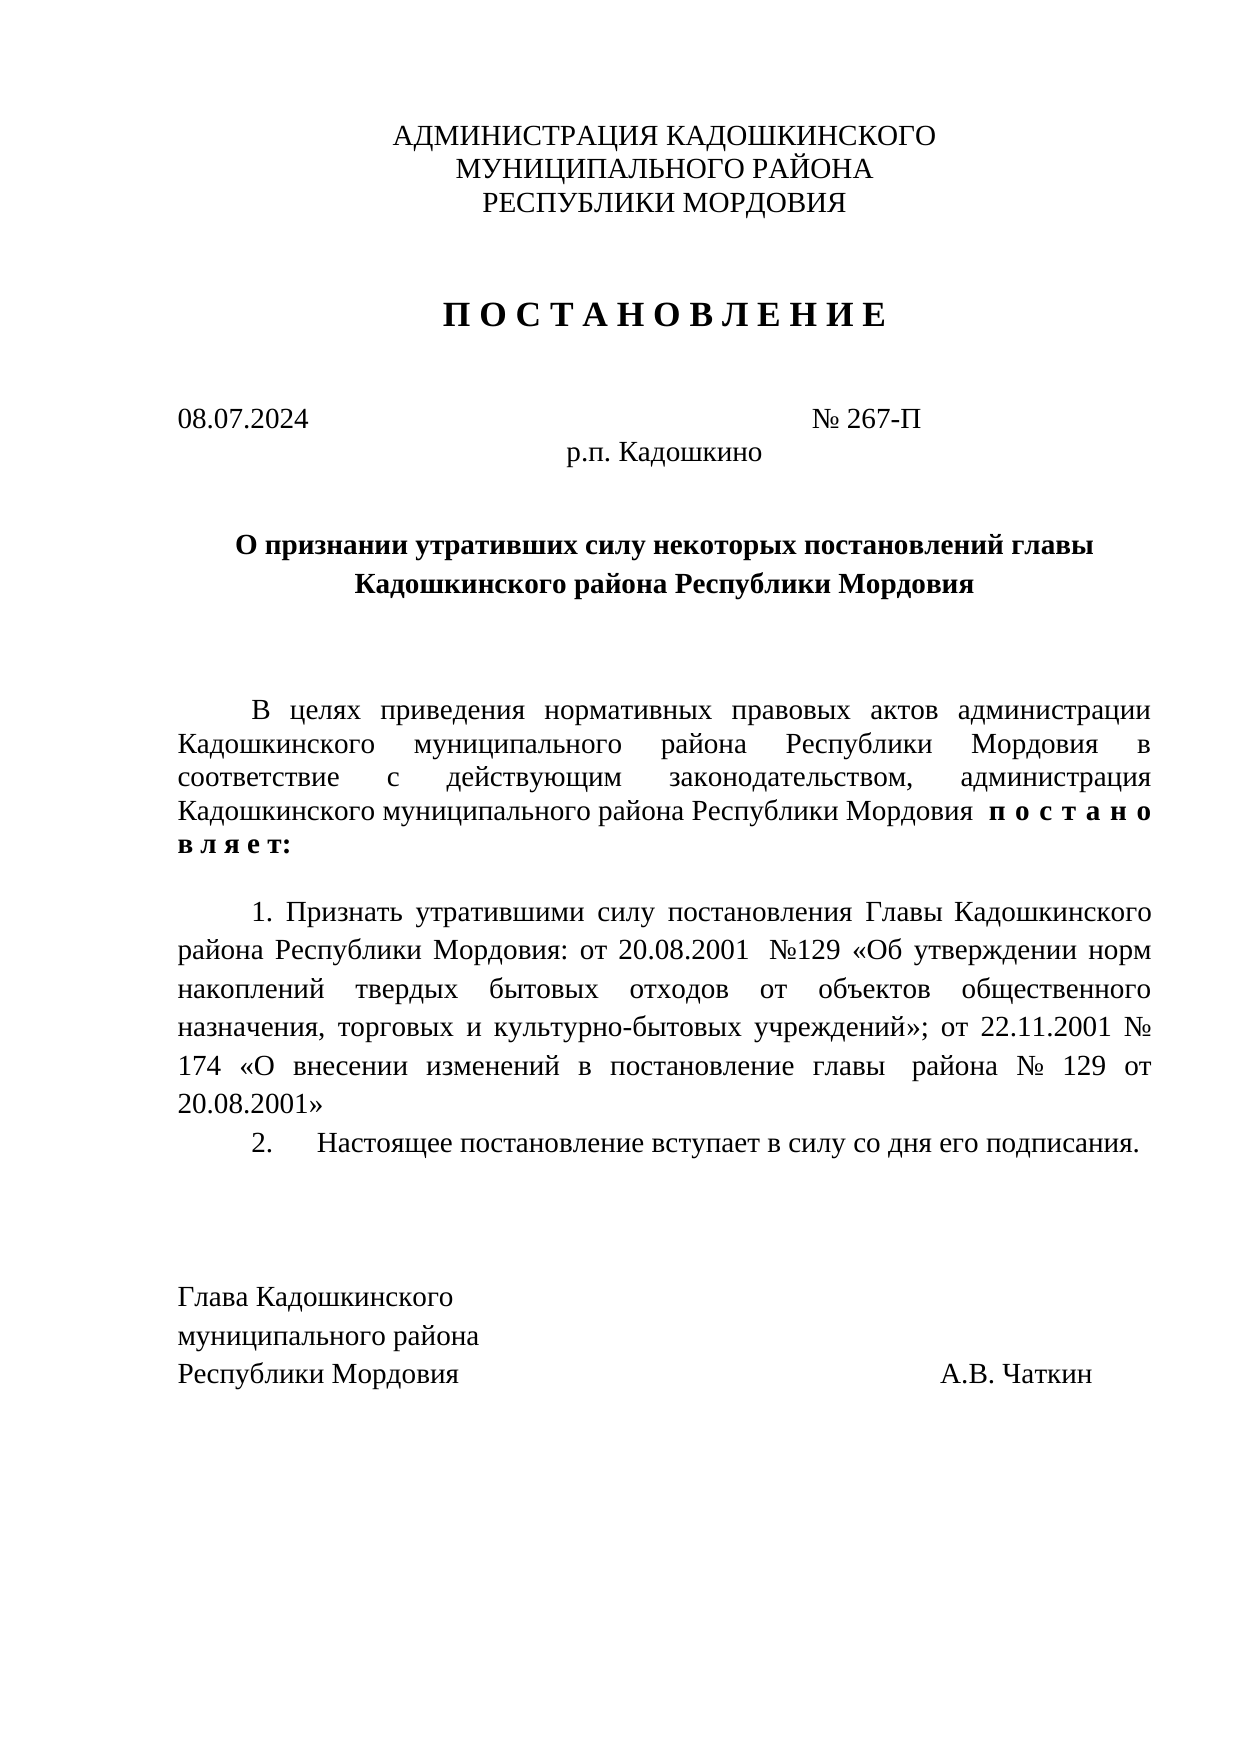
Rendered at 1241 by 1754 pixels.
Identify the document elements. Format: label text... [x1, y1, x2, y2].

text МУНИЦИПАЛЬНОГО РАЙОНА [177, 152, 1152, 185]
text 08.07.2024 № 267-П [177, 401, 1152, 434]
text О признании утративших силу некоторых постановлений главы Кадошкинского района Республики Мордовия [177, 527, 1152, 599]
text АДМИНИСТРАЦИЯ КАДОШКИНСКОГО [177, 118, 1152, 152]
text В целях приведения нормативных правовых актов администрации Кадошкинского муниципального района Республики Мордовия в соответствие с действующим законодательством, администрация Кадошкинского муниципального района Республики Мордовия п о с т а н о в л я е т: [177, 692, 1152, 860]
text Глава Кадошкинского [177, 1279, 1152, 1313]
text р.п. Кадошкино [177, 434, 1152, 468]
text П О С Т А Н О В Л Е Н И Е [177, 293, 1152, 334]
text Республики Мордовия А.В. Чаткин [177, 1356, 1152, 1390]
text 1. Признать утратившими силу постановления Главы Кадошкинского района Республики Мордовия: от 20.08.2001 №129 «Об утверждении норм накоплений твердых бытовых отходов от объектов общественного назначения, торговых и культурно-бытовых учреждений»; от 22.11.2001 № 174 «О внесении изменений в постановление главы района № 129 от 20.08.2001» [177, 894, 1152, 1120]
text РЕСПУБЛИКИ МОРДОВИЯ [177, 185, 1152, 219]
text муниципального района [177, 1318, 1152, 1351]
text 2. Настоящее постановление вступает в силу со дня его подписания. [177, 1125, 1152, 1158]
